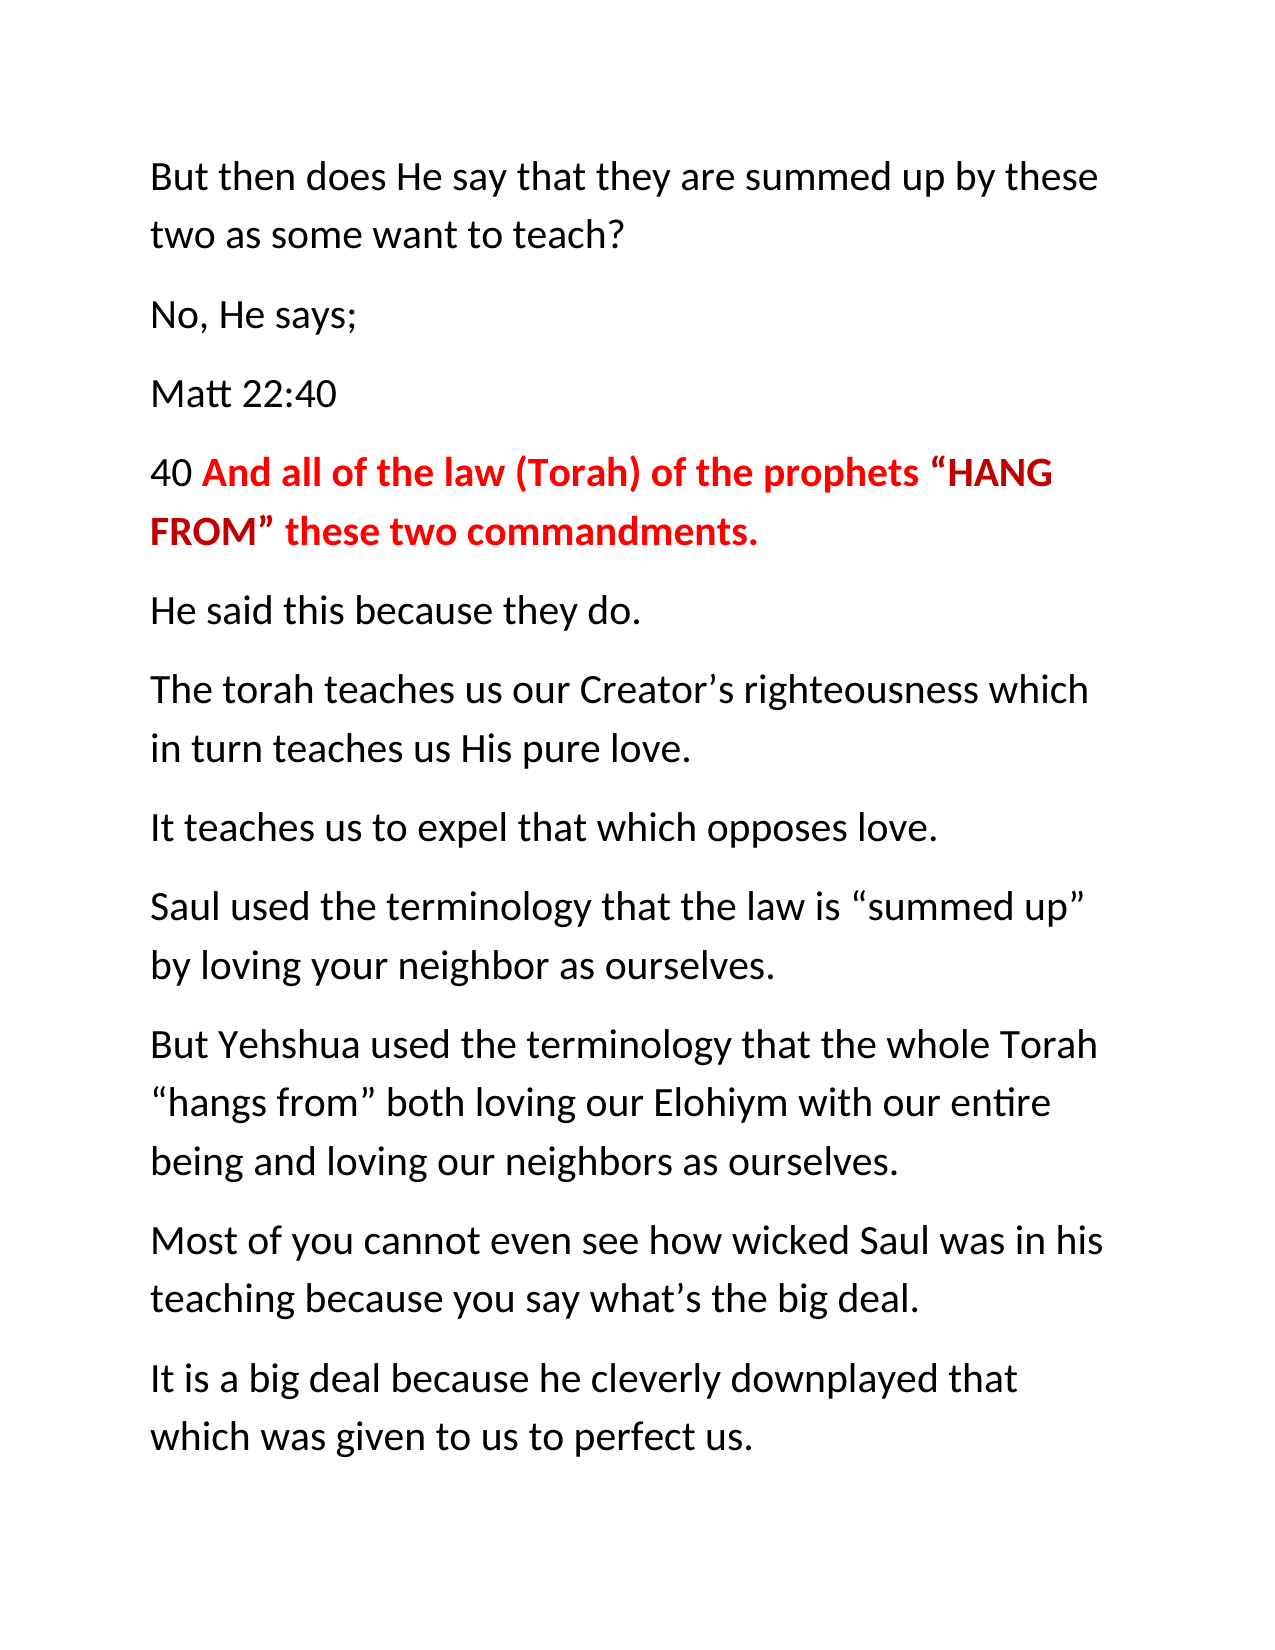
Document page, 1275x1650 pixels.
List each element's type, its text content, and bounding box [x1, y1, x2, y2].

text But Yehshua used the terminology that the whole Torah “hangs from” both loving our Elohiym with our entire being and loving our neighbors as ourselves. [150, 1018, 1125, 1186]
text Most of you cannot even see how wicked Saul was in his teaching because you say what’s the big deal. [150, 1214, 1125, 1323]
text Matt 22:40 [150, 367, 1125, 418]
text It is a big deal because he cleverly downplayed that which was given to us to perfect us. [150, 1352, 1125, 1461]
text No, He says; [150, 288, 1125, 338]
text It teaches us to expel that which opposes love. [150, 801, 1125, 852]
text 40 And all of the law (Torah) of the prophets “HANG FROM” these two commandments. [150, 446, 1125, 556]
text But then does He say that they are summed up by these two as some want to teach? [150, 150, 1125, 259]
text He said this because they do. [150, 584, 1125, 635]
text The torah teaches us our Creator’s righteousness which in turn teaches us His pure love. [150, 663, 1125, 772]
text Saul used the terminology that the law is “summed up” by loving your neighbor as ourselves. [150, 880, 1125, 989]
